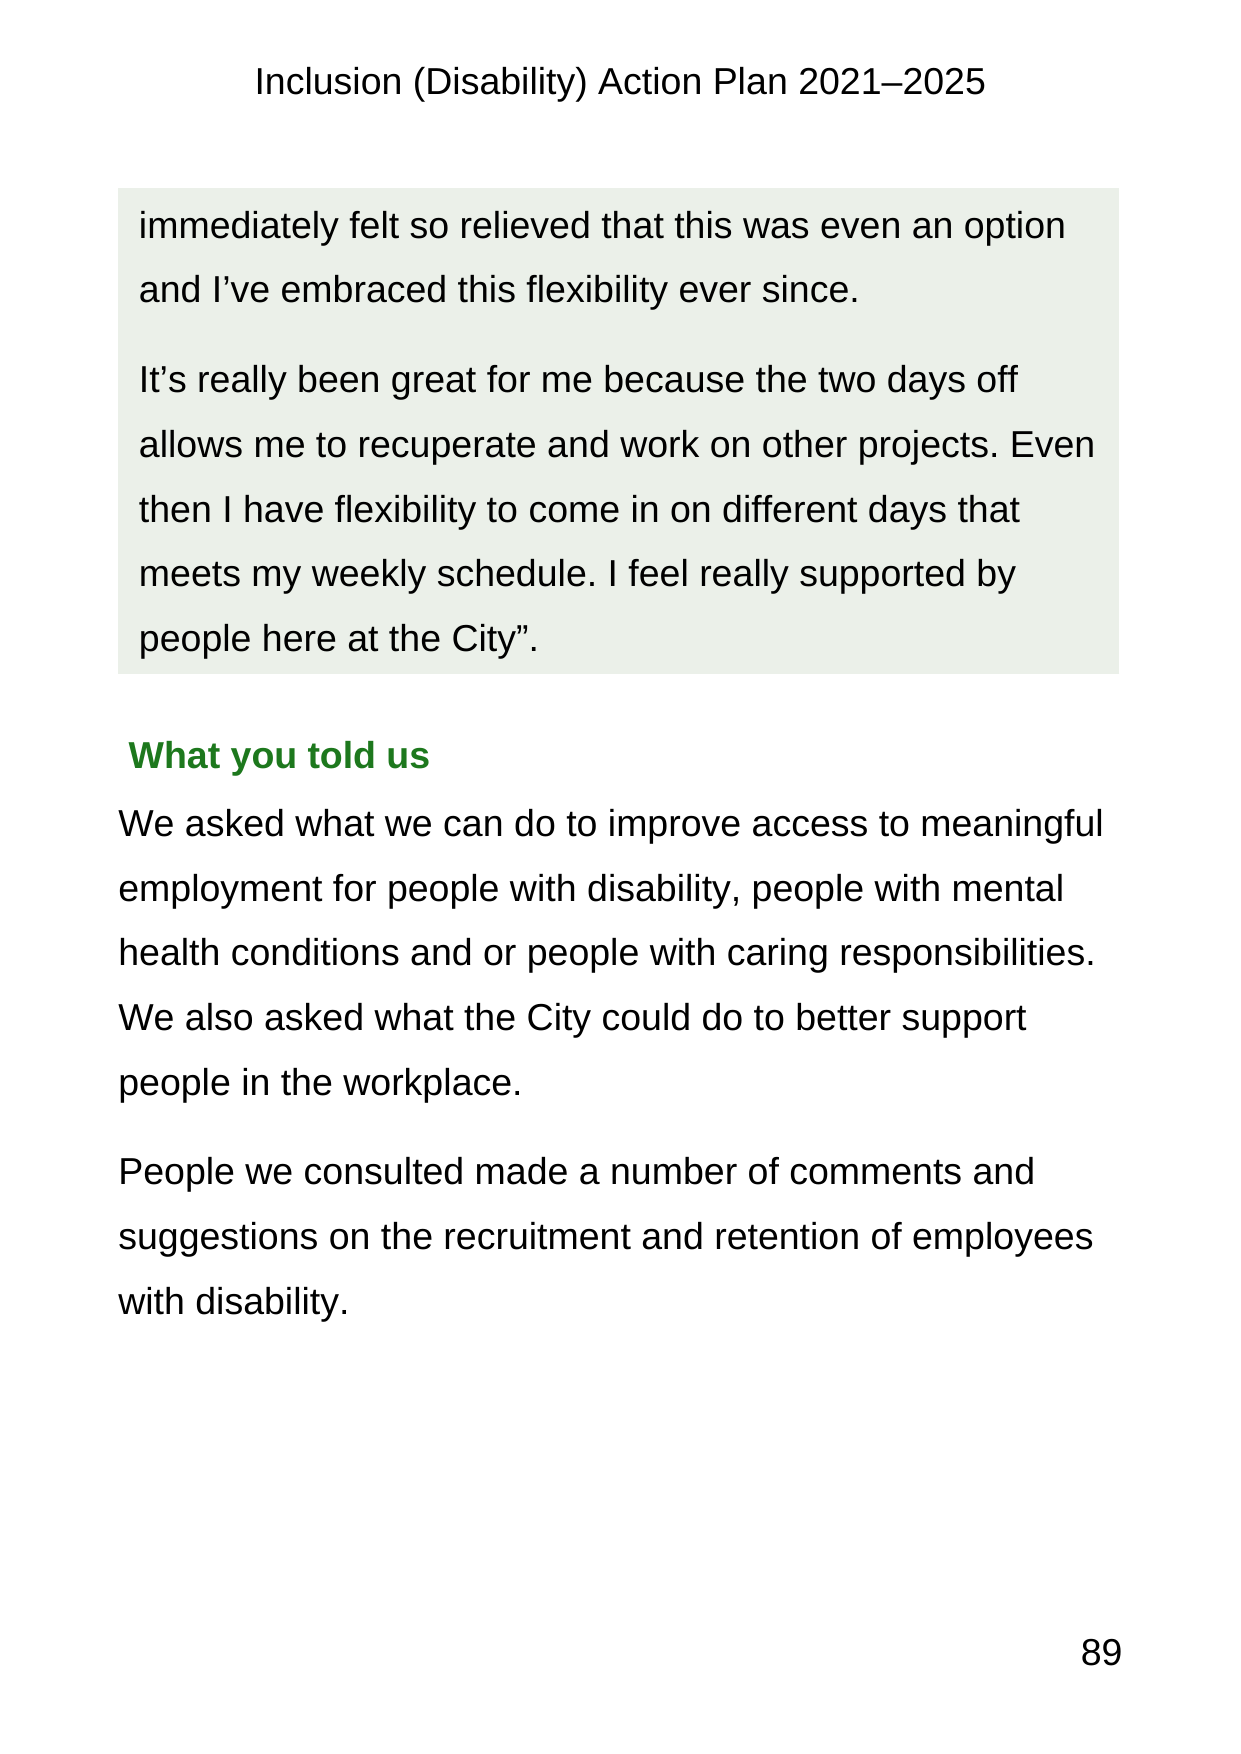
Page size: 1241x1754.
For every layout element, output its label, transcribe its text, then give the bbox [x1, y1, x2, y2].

text What you told us [118, 733, 1122, 776]
text We asked what we can do to improve access to meaningful employment for people with disability, people with mental health conditions and or people with caring responsibilities. We also asked what the City could do to better support people in the workplace. [118, 801, 1122, 1103]
text It’s really been great for me because the two days off allows me to recuperate and work on other projects. Even then I have flexibility to come in on different days that meets my weekly schedule. I feel really supported by people here at the City”. [130, 343, 1107, 661]
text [130, 201, 1107, 311]
text People we consulted made a number of comments and suggestions on the recruitment and retention of employees with disability. [118, 1149, 1122, 1322]
